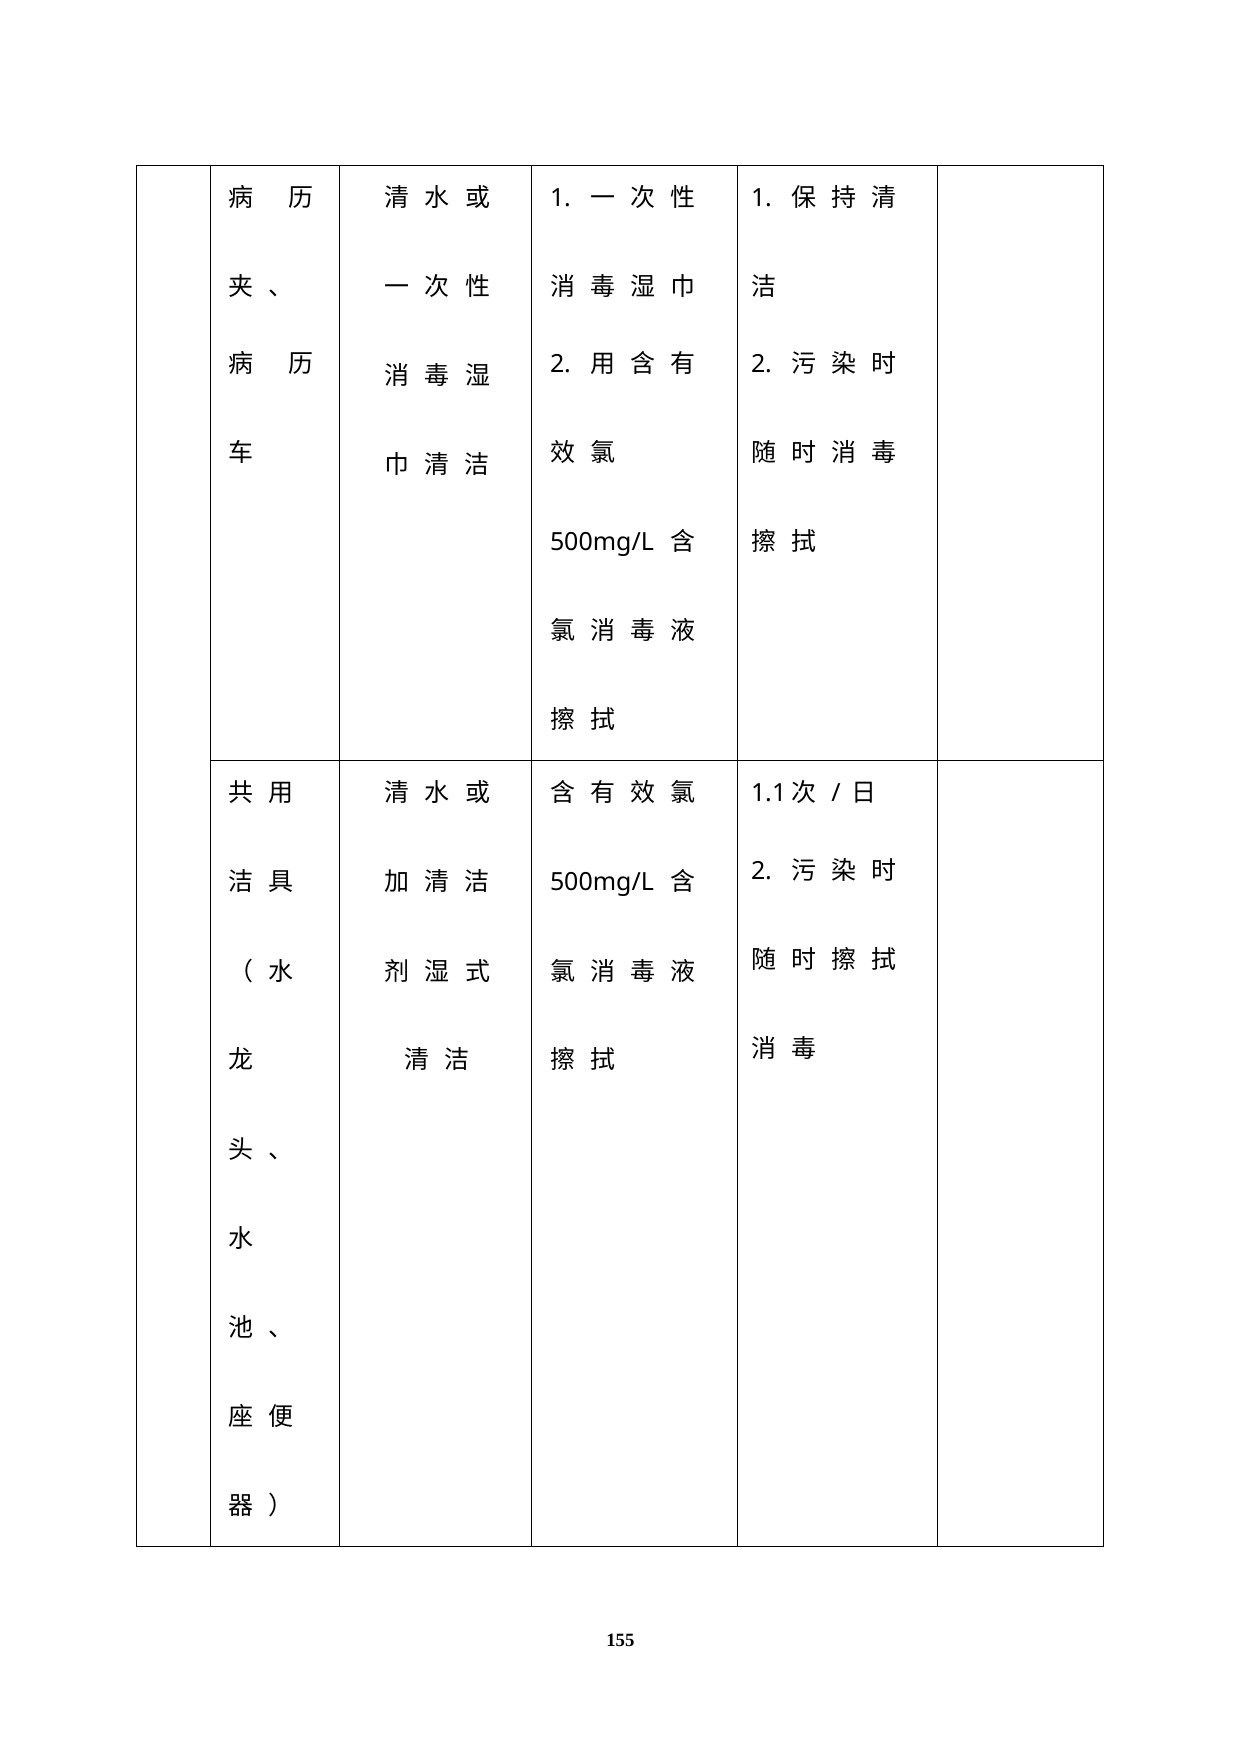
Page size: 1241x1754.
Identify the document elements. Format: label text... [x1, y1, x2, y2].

table_cell 共用洁具（水龙头、水池、座便器） [211, 761, 339, 1546]
table_cell 含有效氯500mg/L含氯消毒液擦拭 [532, 761, 737, 1546]
table_cell 1.1次/日 2.污染时随时擦拭消毒 [738, 761, 937, 1546]
table_cell 病历夹、 病历车 [211, 166, 339, 760]
table_cell 清水或加清洁剂湿式清洁 [340, 761, 531, 1546]
table_cell 1.保持清洁 2.污染时随时消毒擦拭 [738, 166, 937, 760]
table_cell 清水或一次性消毒湿巾清洁 [340, 166, 531, 760]
table_cell [938, 761, 1103, 1546]
table_cell 1.一次性消毒湿巾 2.用含有效氯500mg/L含氯消毒液擦拭 [532, 166, 737, 760]
table_cell [938, 166, 1103, 760]
